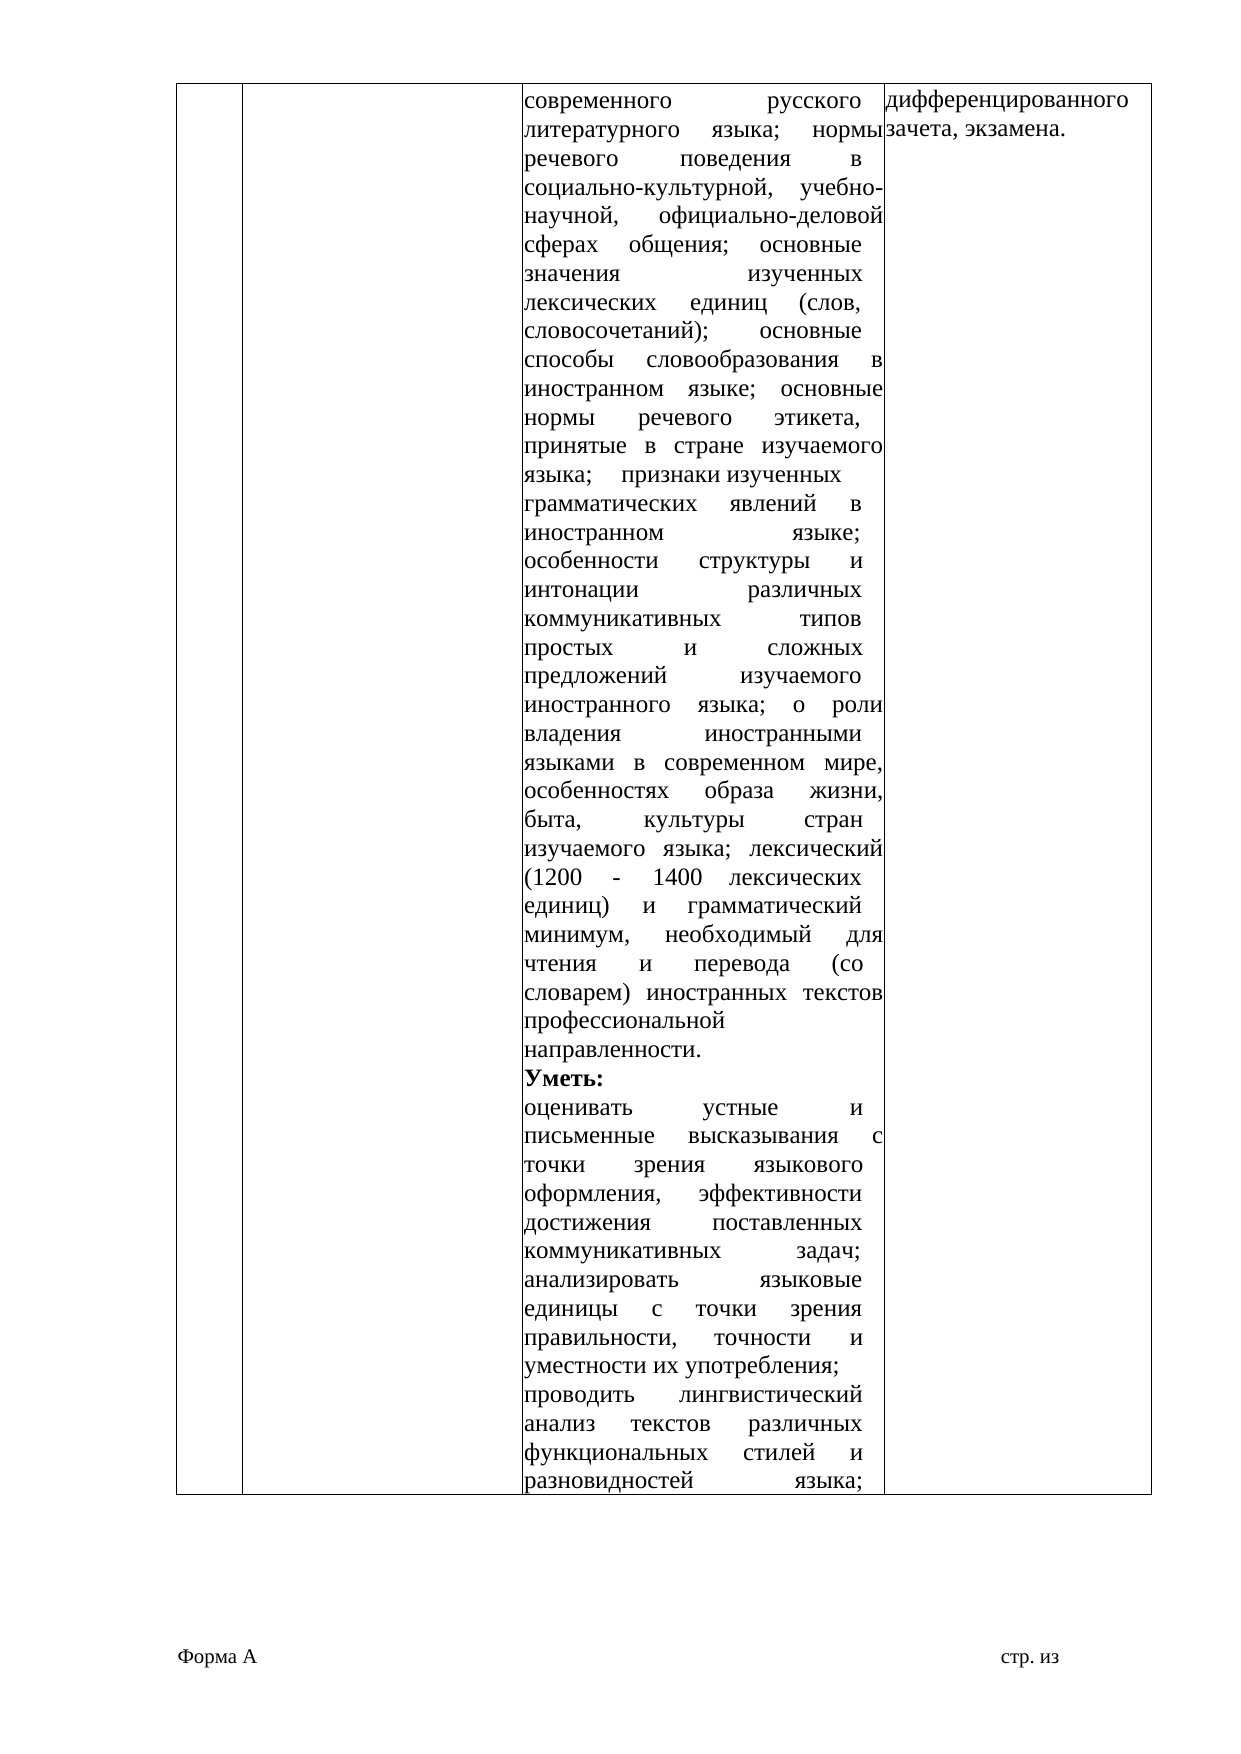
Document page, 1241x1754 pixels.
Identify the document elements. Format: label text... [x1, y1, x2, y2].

table_header дифференцированного зачета, экзамена. [885, 84, 1151, 1494]
table_header [177, 84, 242, 1494]
table_header [243, 84, 522, 1494]
table_header современного русского литературного языка; нормы речевого поведения в социально-культурной, учебнонаучной, официально-деловой сферах общения; основные значения изученных лексических единиц (слов, словосочетаний); основные способы словообразования в иностранном языке; основные нормы речевого этикета, принятые в стране изучаемого языка; признаки изученных грамматических явлений в иностранном языке; особенности структуры и интонации различных коммуникативных типов простых и сложных предложений изучаемого иностранного языка; о роли владения иностранными языками в современном мире, особенностях образа жизни, быта, культуры стран изучаемого языка; лексический (1200 - 1400 лексических единиц) и грамматический минимум, необходимый для чтения и перевода (со словарем) иностранных текстов профессиональной направленности. Уметь: оценивать устные и письменные высказывания с точки зрения языкового оформления, эффективности достижения поставленных коммуникативных задач; анализировать языковые единицы с точки зрения правильности, точности и уместности их употребления; проводить лингвистический анализ текстов различных функциональных стилей и разновидностей языка; [523, 84, 884, 1494]
